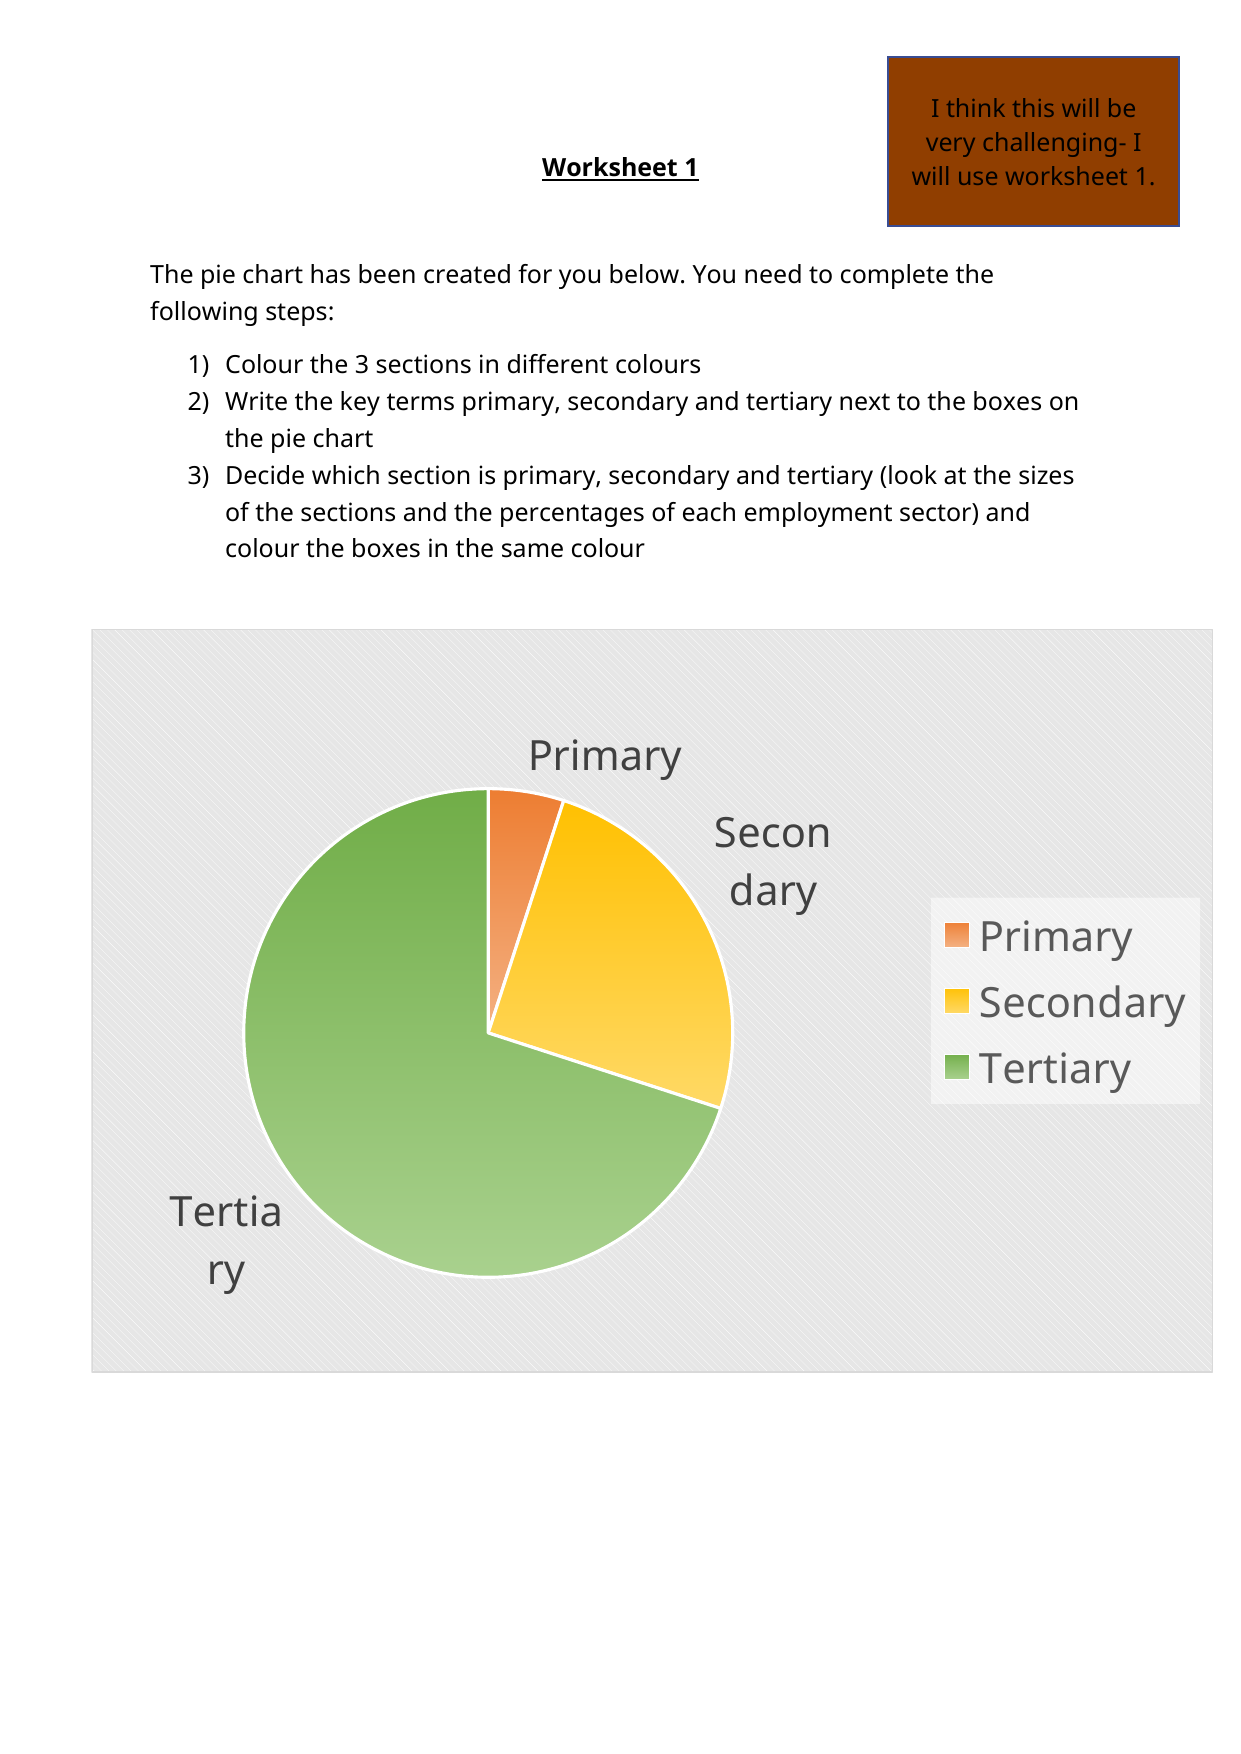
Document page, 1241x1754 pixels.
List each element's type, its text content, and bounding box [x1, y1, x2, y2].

list Colour the 3 sections in different colours [187, 347, 1090, 381]
text The pie chart has been created for you below. You need to complete the following steps: [150, 257, 1090, 328]
list Write the key terms primary, secondary and tertiary next to the boxes on the pie chart [187, 384, 1090, 455]
text Worksheet 1 [150, 150, 887, 184]
list Decide which section is primary, secondary and tertiary (look at the sizes of the sections and the percentages of each employment sector) and colour the boxes in the same colour [187, 457, 1090, 565]
